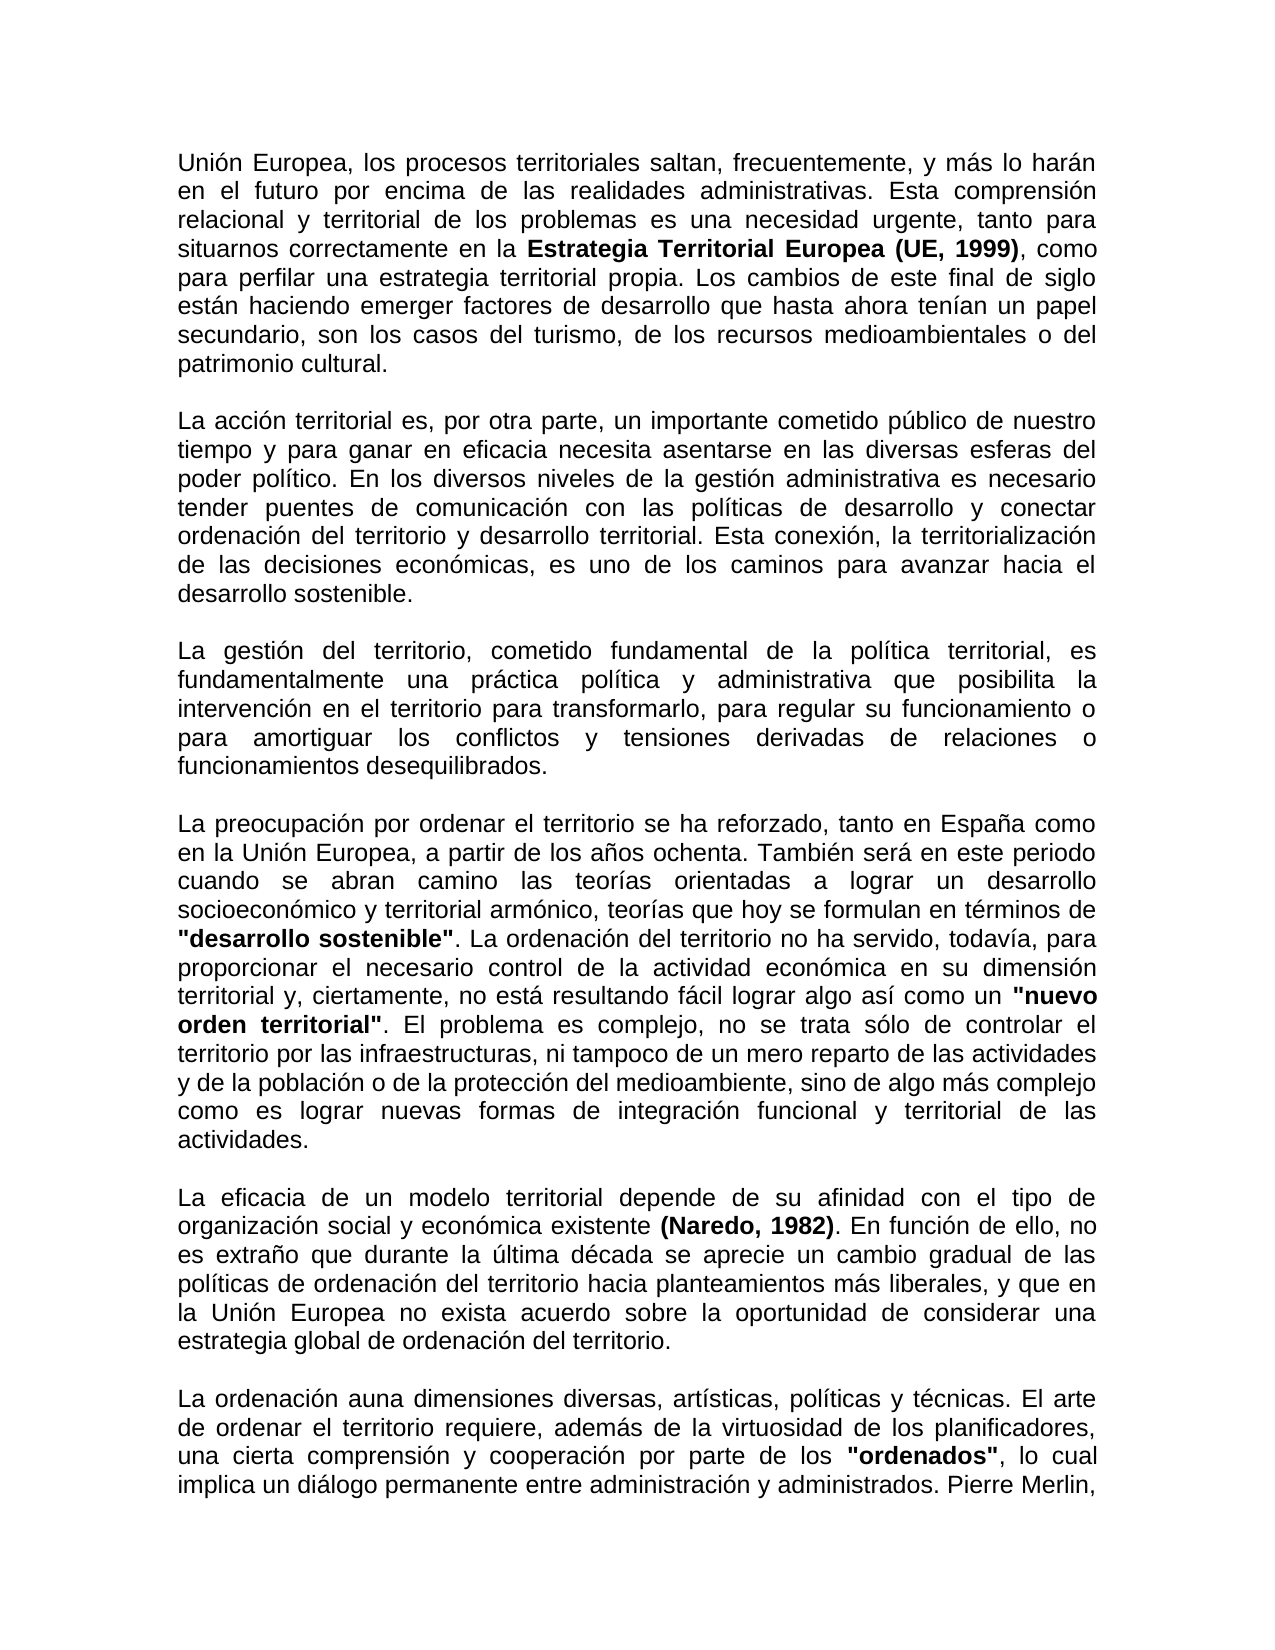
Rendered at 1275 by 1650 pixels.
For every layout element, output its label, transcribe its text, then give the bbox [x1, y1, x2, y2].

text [177, 1384, 1098, 1499]
text La preocupación por ordenar el territorio se ha reforzado, tanto en España como en la Unión Europea, a partir de los años ochenta. También será en este periodo cuando se abran camino las teorías orientadas a lograr un desarrollo socioeconómico y territorial armónico, teorías que hoy se formulan en términos de "desarrollo sostenible". La ordenación del territorio no ha servido, todavía, para proporcionar el necesario control de la actividad económica en su dimensión territorial y, ciertamente, no está resultando fácil lograr algo así como un "nuevo orden territorial". El problema es complejo, no se trata sólo de controlar el territorio por las infraestructuras, ni tampoco de un mero reparto de las actividades y de la población o de la protección del medioambiente, sino de algo más complejo como es lograr nuevas formas de integración funcional y territorial de las actividades. [177, 809, 1098, 1154]
text La gestión del territorio, cometido fundamental de la política territorial, es fundamentalmente una práctica política y administrativa que posibilita la intervención en el territorio para transformarlo, para regular su funcionamiento o para amortiguar los conflictos y tensiones derivadas de relaciones o funcionamientos desequilibrados. [177, 636, 1098, 780]
text La acción territorial es, por otra parte, un importante cometido público de nuestro tiempo y para ganar en eficacia necesita asentarse en las diversas esferas del poder político. En los diversos niveles de la gestión administrativa es necesario tender puentes de comunicación con las políticas de desarrollo y conectar ordenación del territorio y desarrollo territorial. Esta conexión, la territorialización de las decisiones económicas, es uno de los caminos para avanzar hacia el desarrollo sostenible. [177, 406, 1098, 608]
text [177, 148, 1098, 378]
text La eficacia de un modelo territorial depende de su afinidad con el tipo de organización social y económica existente (Naredo, 1982). En función de ello, no es extraño que durante la última década se aprecie un cambio gradual de las políticas de ordenación del territorio hacia planteamientos más liberales, y que en la Unión Europea no exista acuerdo sobre la oportunidad de considerar una estrategia global de ordenación del territorio. [177, 1183, 1098, 1355]
